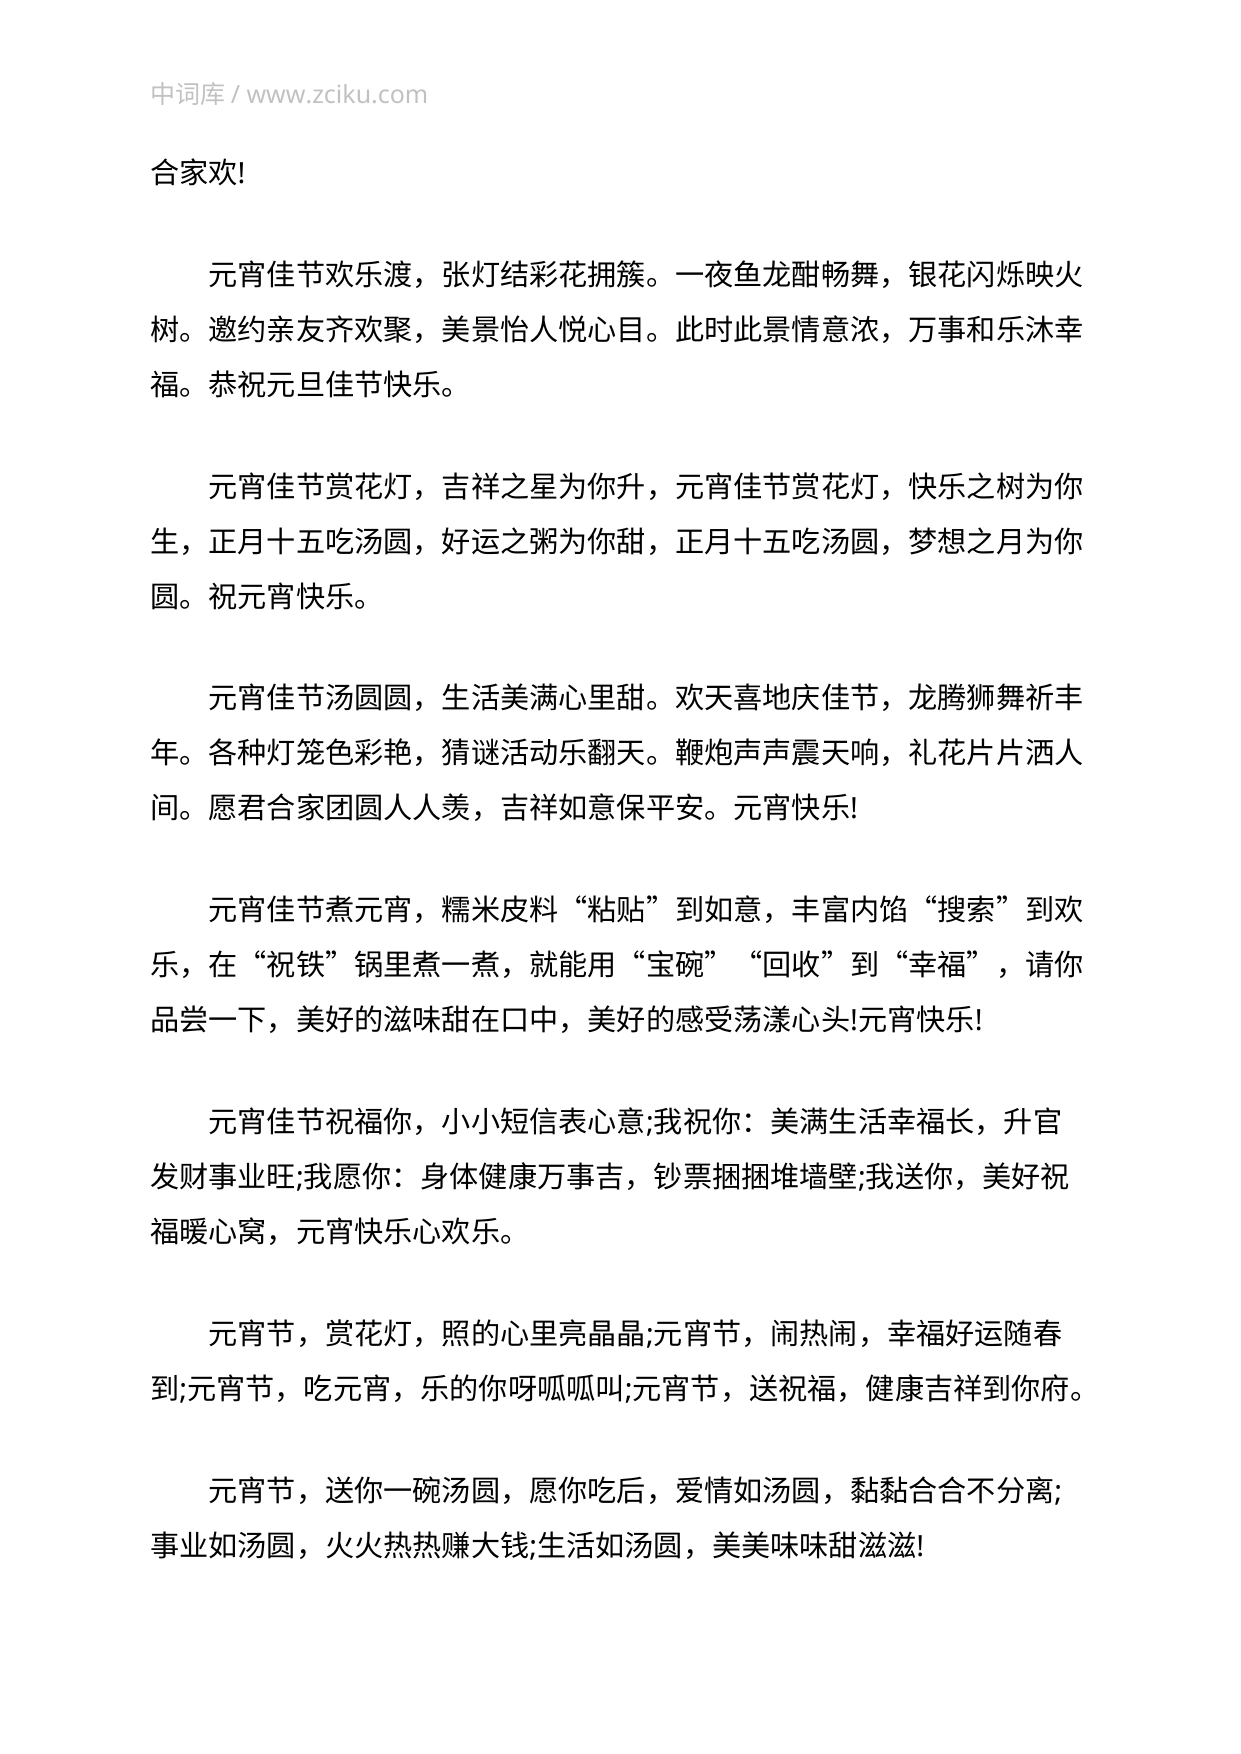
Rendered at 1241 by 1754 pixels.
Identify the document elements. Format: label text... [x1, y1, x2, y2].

text 元宵节，赏花灯，照的心里亮晶晶;元宵节，闹热闹，幸福好运随春到;元宵节，吃元宵，乐的你呀呱呱叫;元宵节，送祝福，健康吉祥到你府。 [150, 1310, 1090, 1408]
text 元宵节，送你一碗汤圆，愿你吃后，爱情如汤圆，黏黏合合不分离;事业如汤圆，火火热热赚大钱;生活如汤圆，美美味味甜滋滋! [150, 1467, 1090, 1565]
text 元宵佳节欢乐渡，张灯结彩花拥簇。一夜鱼龙酣畅舞，银花闪烁映火树。邀约亲友齐欢聚，美景怡人悦心目。此时此景情意浓，万事和乐沐幸福。恭祝元旦佳节快乐。 [150, 252, 1090, 404]
text 元宵佳节赏花灯，吉祥之星为你升，元宵佳节赏花灯，快乐之树为你生，正月十五吃汤圆，好运之粥为你甜，正月十五吃汤圆，梦想之月为你圆。祝元宵快乐。 [150, 463, 1090, 616]
text 元宵佳节煮元宵，糯米皮料“粘贴”到如意，丰富内馅“搜索”到欢乐，在“祝铁”锅里煮一煮，就能用“宝碗”“回收”到“幸福”，请你品尝一下，美好的滋味甜在口中，美好的感受荡漾心头!元宵快乐! [150, 887, 1090, 1039]
text 元宵佳节汤圆圆，生活美满心里甜。欢天喜地庆佳节，龙腾狮舞祈丰年。各种灯笼色彩艳，猜谜活动乐翻天。鞭炮声声震天响，礼花片片洒人间。愿君合家团圆人人羡，吉祥如意保平安。元宵快乐! [150, 675, 1090, 827]
text 元宵佳节祝福你，小小短信表心意;我祝你：美满生活幸福长，升官发财事业旺;我愿你：身体健康万事吉，钞票捆捆堆墙壁;我送你，美好祝福暖心窝，元宵快乐心欢乐。 [150, 1099, 1090, 1251]
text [150, 150, 1090, 192]
